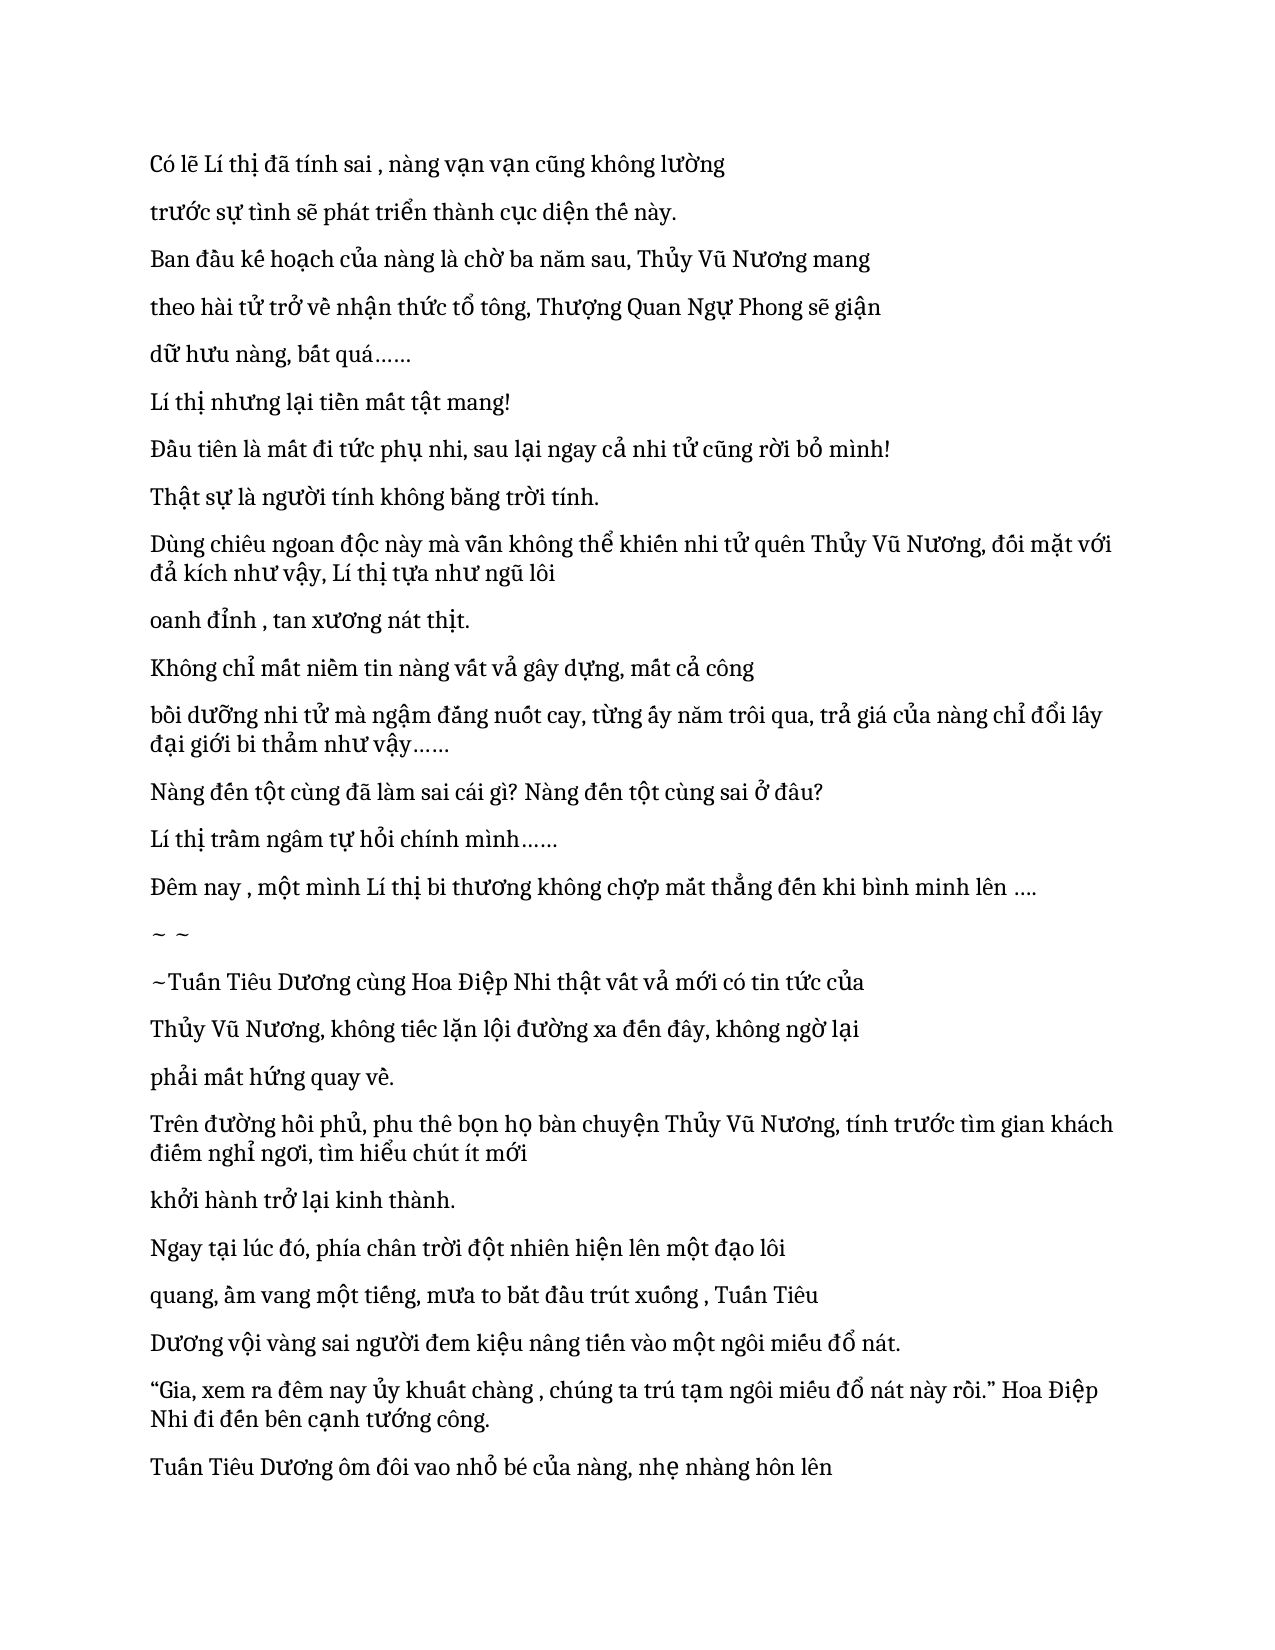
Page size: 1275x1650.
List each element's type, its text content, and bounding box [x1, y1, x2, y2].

text Đầu tiên là mất đi tức phụ nhi, sau lại ngay cả nhi tử cũng rời bỏ mình! [150, 435, 1125, 464]
text Không chỉ mất niềm tin nàng vất vả gây dựng, mất cả công [150, 654, 1125, 682]
text Ngay tại lúc đó, phía chân trời đột nhiên hiện lên một đạo lôi [150, 1234, 1125, 1262]
text “Gia, xem ra đêm nay ủy khuất chàng , chúng ta trú tạm ngôi miếu đổ nát này rồi.” Hoa Điệp Nhi đi đến bên cạnh tướng công. [150, 1376, 1125, 1434]
text Dương vội vàng sai người đem kiệu nâng tiến vào một ngôi miếu đổ nát. [150, 1329, 1125, 1357]
text Trên đường hồi phủ, phu thê bọn họ bàn chuyện Thủy Vũ Nương, tính trước tìm gian khách điếm nghỉ ngơi, tìm hiểu chút ít mới [150, 1110, 1125, 1167]
text phải mất hứng quay về. [150, 1062, 1125, 1091]
text trước sự tình sẽ phát triển thành cục diện thế này. [150, 197, 1125, 226]
text Nàng đến tột cùng đã làm sai cái gì? Nàng đến tột cùng sai ở đâu? [150, 777, 1125, 806]
text bồi dưỡng nhi tử mà ngậm đắng nuốt cay, từng ấy năm trôi qua, trả giá của nàng chỉ đổi lấy đại giới bi thảm như vậy…… [150, 701, 1125, 759]
text khởi hành trở lại kinh thành. [150, 1186, 1125, 1215]
text Ban đầu kế hoạch của nàng là chờ ba năm sau, Thủy Vũ Nương mang [150, 245, 1125, 274]
text Thật sự là người tính không bằng trời tính. [150, 482, 1125, 511]
text Tuấn Tiêu Dương ôm đôi vao nhỏ bé của nàng, nhẹ nhàng hôn lên [150, 1452, 1125, 1481]
text Dùng chiêu ngoan độc này mà vẫn không thể khiến nhi tử quên Thủy Vũ Nương, đối mặt với đả kích như vậy, Lí thị tựa như ngũ lôi [150, 530, 1125, 587]
text theo hài tử trở về nhận thức tổ tông, Thượng Quan Ngự Phong sẽ giận [150, 292, 1125, 321]
text oanh đỉnh , tan xương nát thịt. [150, 606, 1125, 635]
text ~ ~ [150, 920, 1125, 949]
text Đêm nay , một mình Lí thị bi thương không chợp mắt thẳng đến khi bình minh lên …. [150, 872, 1125, 901]
text Thủy Vũ Nương, không tiếc lặn lội đường xa đến đây, không ngờ lại [150, 1015, 1125, 1044]
text Có lẽ Lí thị đã tính sai , nàng vạn vạn cũng không lường [150, 150, 1125, 179]
text ~Tuấn Tiêu Dương cùng Hoa Điệp Nhi thật vất vả mới có tin tức của [150, 967, 1125, 996]
text Lí thị trầm ngâm tự hỏi chính mình…… [150, 825, 1125, 854]
text Lí thị nhưng lại tiền mất tật mang! [150, 387, 1125, 416]
text quang, ầm vang một tiếng, mưa to bắt đầu trút xuống , Tuấn Tiêu [150, 1281, 1125, 1310]
text dữ hưu nàng, bất quá…… [150, 340, 1125, 369]
